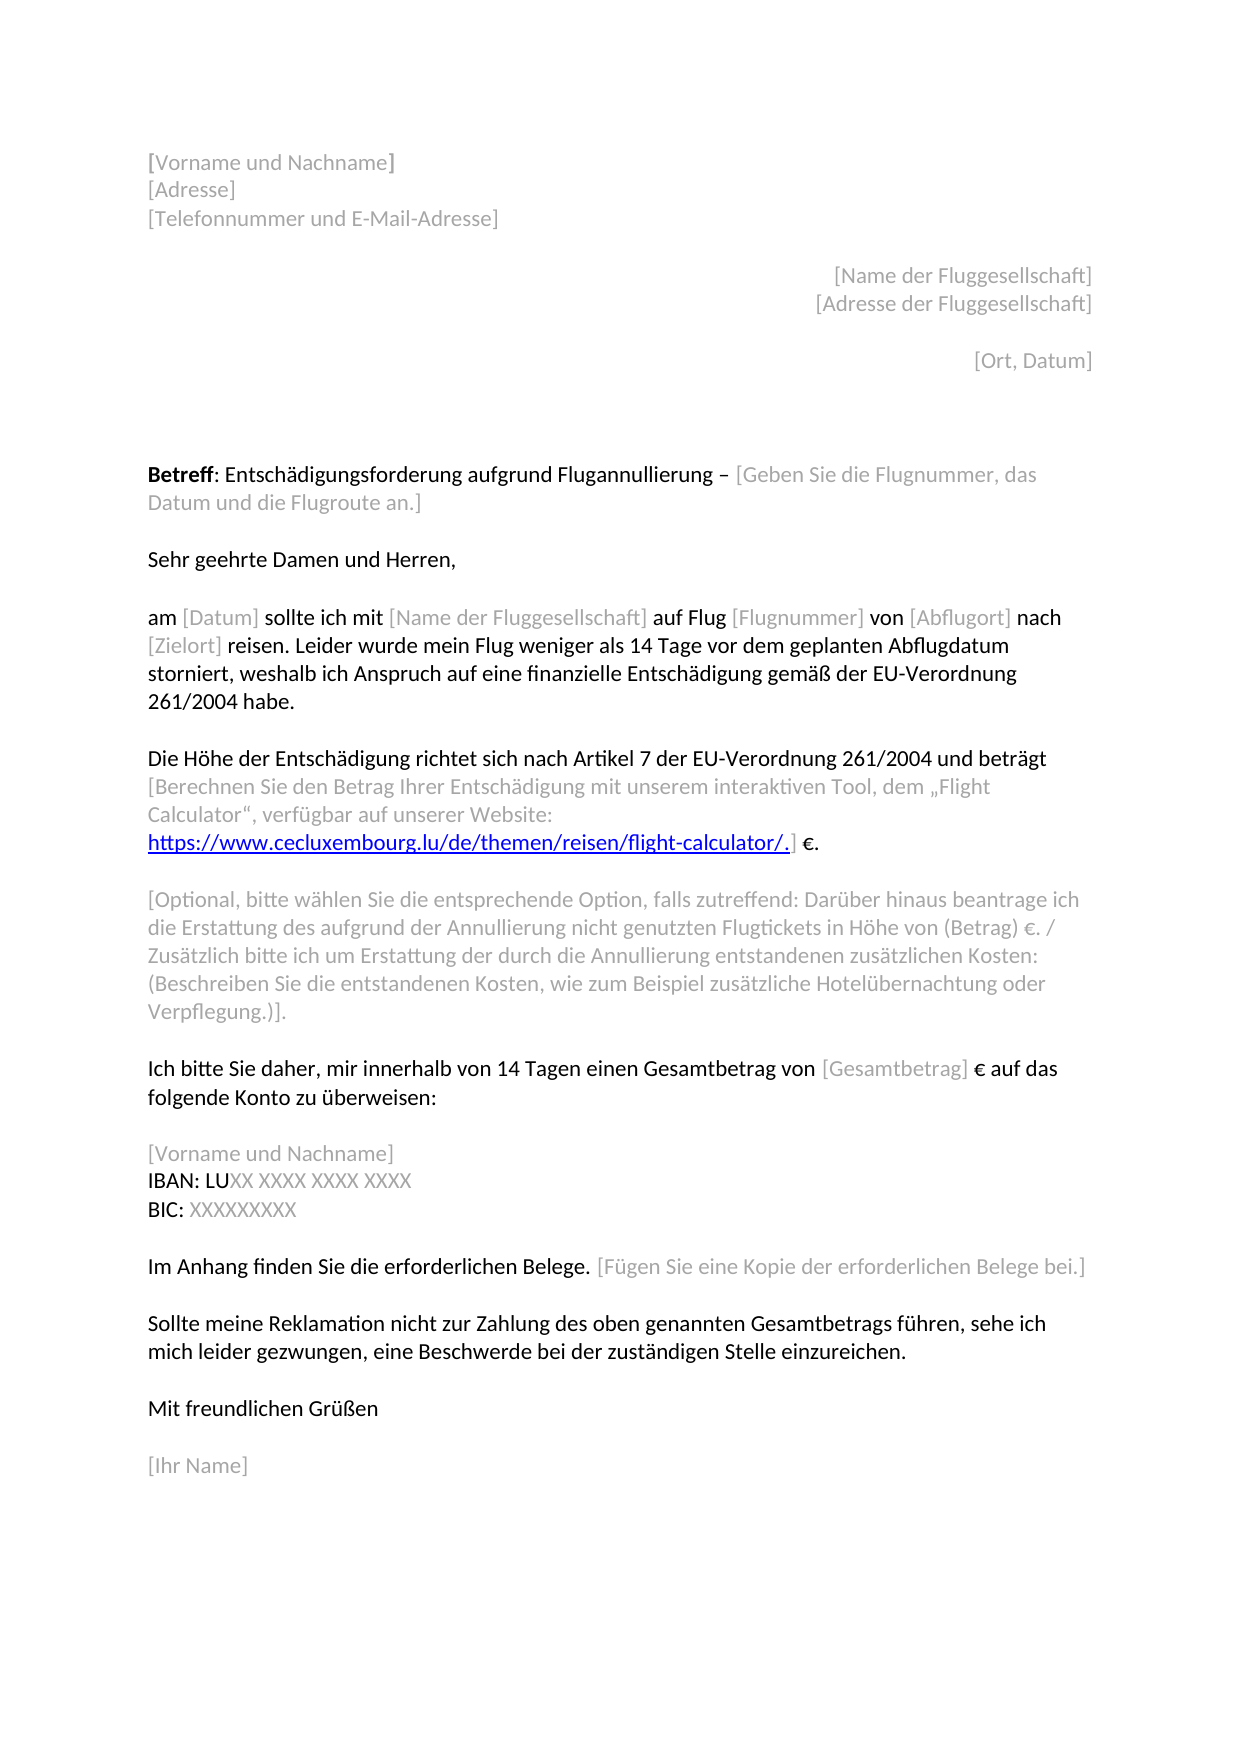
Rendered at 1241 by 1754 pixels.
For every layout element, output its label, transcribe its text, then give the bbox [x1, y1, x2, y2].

text Die Höhe der Entschädigung richtet sich nach Artikel 7 der EU-Verordnung 261/2004 und beträgt [Berechnen Sie den Betrag Ihrer Entschädigung mit unserem interaktiven Tool, dem „Flight Calculator“, verfügbar auf unserer Website: https://www.cecluxembourg.lu/de/themen/reisen/flight-calculator/.] €. [148, 744, 1093, 856]
text Ich bitte Sie daher, mir innerhalb von 14 Tagen einen Gesamtbetrag von [Gesamtbetrag] € auf das folgende Konto zu überweisen: [148, 1054, 1093, 1111]
text [Ihr Name] [148, 1451, 1093, 1479]
text am [Datum] sollte ich mit [Name der Fluggesellschaft] auf Flug [Flugnummer] von [Abflugort] nach [Zielort] reisen. Leider wurde mein Flug weniger als 14 Tage vor dem geplanten Abflugdatum storniert, weshalb ich Anspruch auf eine finanzielle Entschädigung gemäß der EU-Verordnung 261/2004 habe. [148, 603, 1093, 715]
text Sollte meine Reklamation nicht zur Zahlung des oben genannten Gesamtbetrags führen, sehe ich mich leider gezwungen, eine Beschwerde bei der zuständigen Stelle einzureichen. [148, 1309, 1093, 1365]
text IBAN: LUXX XXXX XXXX XXXX BIC: XXXXXXXXX [148, 1167, 1093, 1223]
text Betreff: Entschädigungsforderung aufgrund Flugannullierung – [Geben Sie die Flugnummer, das Datum und die Flugroute an.] [148, 460, 1093, 516]
text [Optional, bitte wählen Sie die entsprechende Option, falls zutreffend: Darüber hinaus beantrage ich die Erstattung des aufgrund der Annullierung nicht genutzten Flugtickets in Höhe von (Betrag) €. / Zusätzlich bitte ich um Erstattung der durch die Annullierung entstandenen zusätzlichen Kosten: (Beschreiben Sie die entstandenen Kosten, wie zum Beispiel zusätzliche Hotelübernachtung oder Verpflegung.)]. [148, 885, 1093, 1025]
text [Name der Fluggesellschaft] [Adresse der Fluggesellschaft] [148, 261, 1093, 317]
text [Vorname und Nachname] [Adresse] [Telefonnummer und E-Mail-Adresse] [148, 148, 1093, 232]
text [Ort, Datum] [148, 346, 1093, 374]
text [Vorname und Nachname] [148, 1139, 1093, 1167]
text Im Anhang finden Sie die erforderlichen Belege. [Fügen Sie eine Kopie der erforderlichen Belege bei.] [148, 1252, 1093, 1280]
text Mit freundlichen Grüßen [148, 1394, 1093, 1422]
text Sehr geehrte Damen und Herren, [148, 546, 1093, 574]
